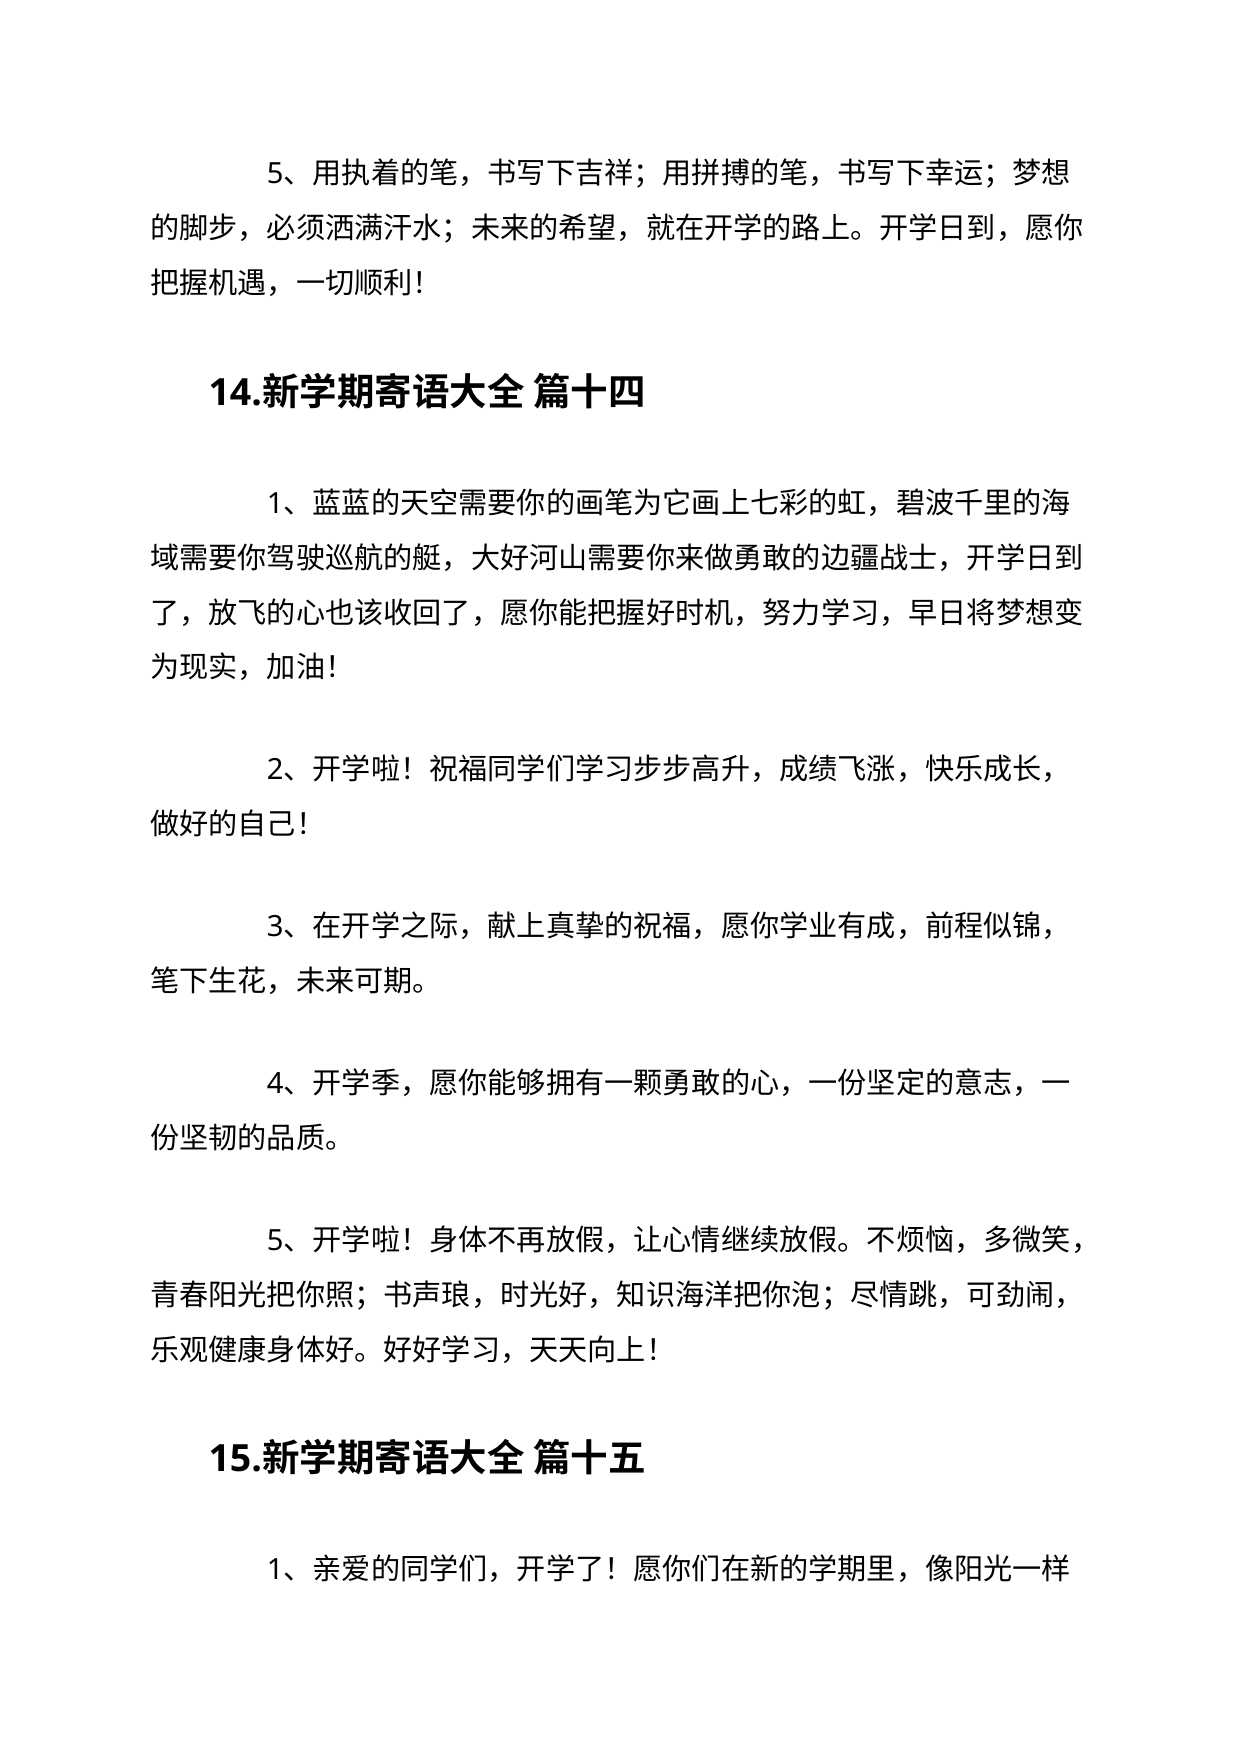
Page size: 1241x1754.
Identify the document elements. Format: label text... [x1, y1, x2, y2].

text 5、用执着的笔，书写下吉祥；用拼搏的笔，书写下幸运；梦想的脚步，必须洒满汗水；未来的希望，就在开学的路上。开学日到，愿你把握机遇，一切顺利！ [150, 150, 1090, 302]
text 4、开学季，愿你能够拥有一颗勇敢的心，一份坚定的意志，一份坚韧的品质。 [150, 1059, 1090, 1157]
text 15.新学期寄语大全 篇十五 [150, 1428, 1090, 1482]
text 3、在开学之际，献上真挚的祝福，愿你学业有成，前程似锦，笔下生花，未来可期。 [150, 903, 1090, 1000]
text 14.新学期寄语大全 篇十四 [150, 362, 1090, 416]
text 5、开学啦！身体不再放假，让心情继续放假。不烦恼，多微笑，青春阳光把你照；书声琅，时光好，知识海洋把你泡；尽情跳，可劲闹，乐观健康身体好。好好学习，天天向上！ [150, 1216, 1090, 1368]
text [150, 1545, 1090, 1588]
text 1、蓝蓝的天空需要你的画笔为它画上七彩的虹，碧波千里的海域需要你驾驶巡航的艇，大好河山需要你来做勇敢的边疆战士，开学日到了，放飞的心也该收回了，愿你能把握好时机，努力学习，早日将梦想变为现实，加油！ [150, 479, 1090, 686]
text 2、开学啦！祝福同学们学习步步高升，成绩飞涨，快乐成长，做好的自己！ [150, 746, 1090, 843]
